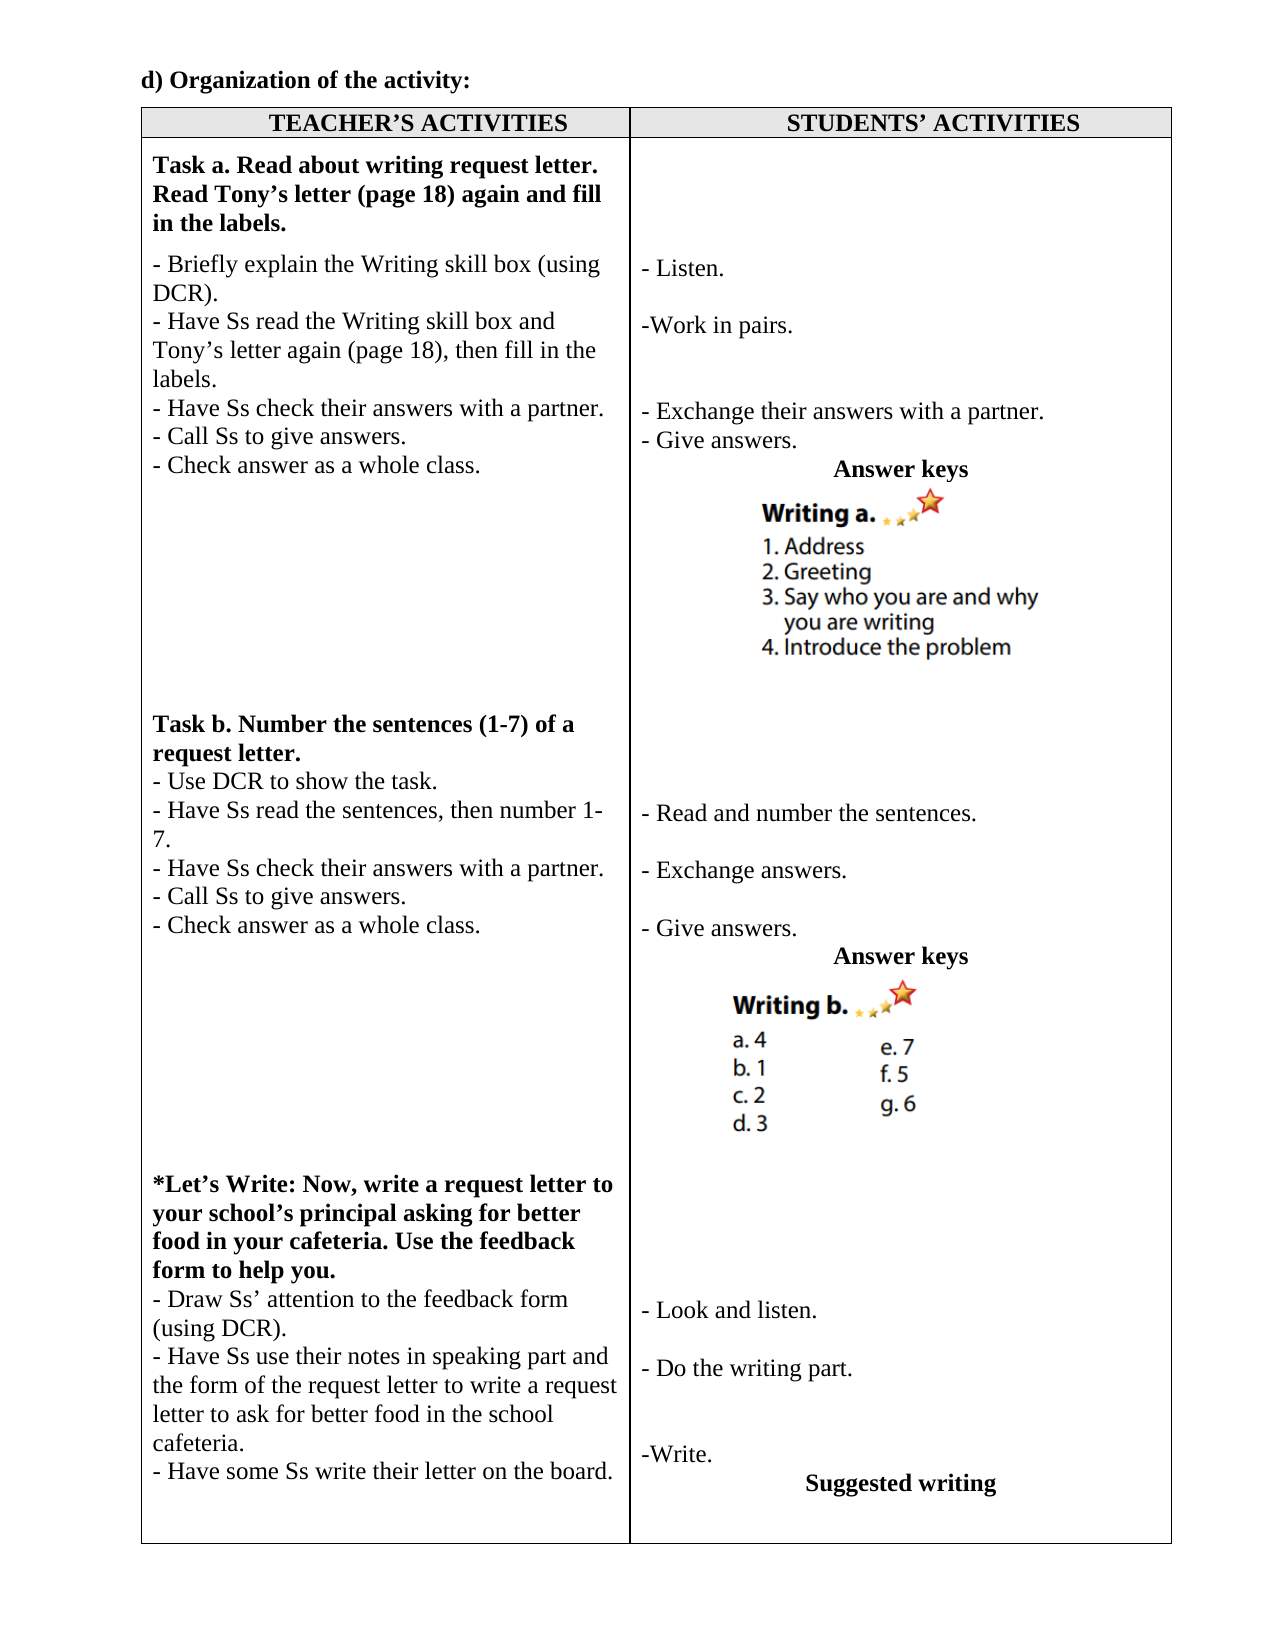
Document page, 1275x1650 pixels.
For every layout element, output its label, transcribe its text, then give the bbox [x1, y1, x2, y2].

table_header STUDENTS’ ACTIVITIES [631, 108, 1171, 137]
text d) Organization of the activity: [141, 66, 1181, 94]
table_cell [142, 138, 629, 1543]
table_header TEACHER’S ACTIVITIES [142, 108, 629, 137]
picture [738, 482, 1064, 683]
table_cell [631, 138, 1171, 1543]
picture [710, 970, 965, 1152]
